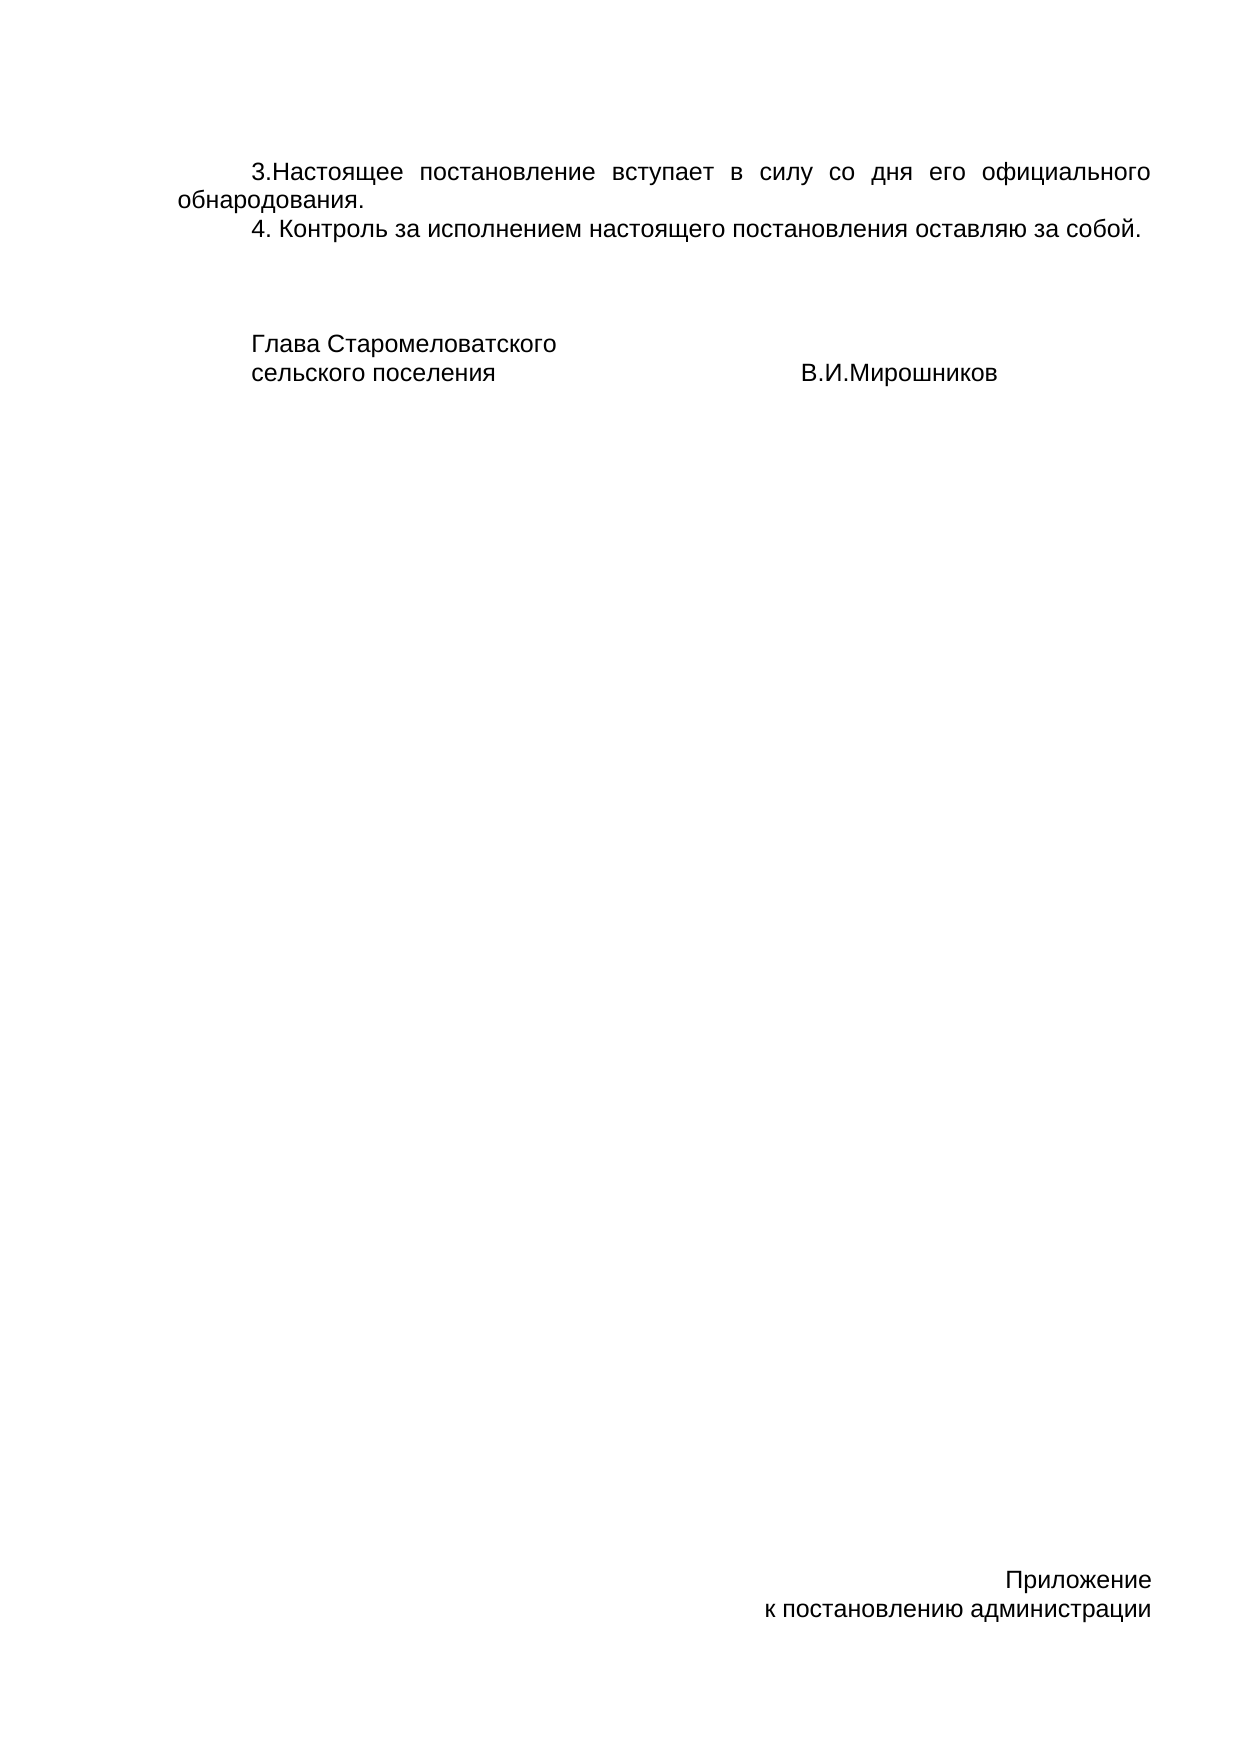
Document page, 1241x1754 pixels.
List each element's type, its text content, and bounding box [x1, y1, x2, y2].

text Глава Старомеловатского [177, 329, 1152, 358]
text к постановлению администрации [177, 1594, 1152, 1623]
text сельского поселения В.И.Мирошников [177, 358, 1152, 387]
text 3.Настоящее постановление вступает в силу со дня его официального обнародования. [177, 157, 1152, 214]
text 4. Контроль за исполнением настоящего постановления оставляю за собой. [177, 214, 1152, 243]
text Приложение [177, 1565, 1152, 1594]
